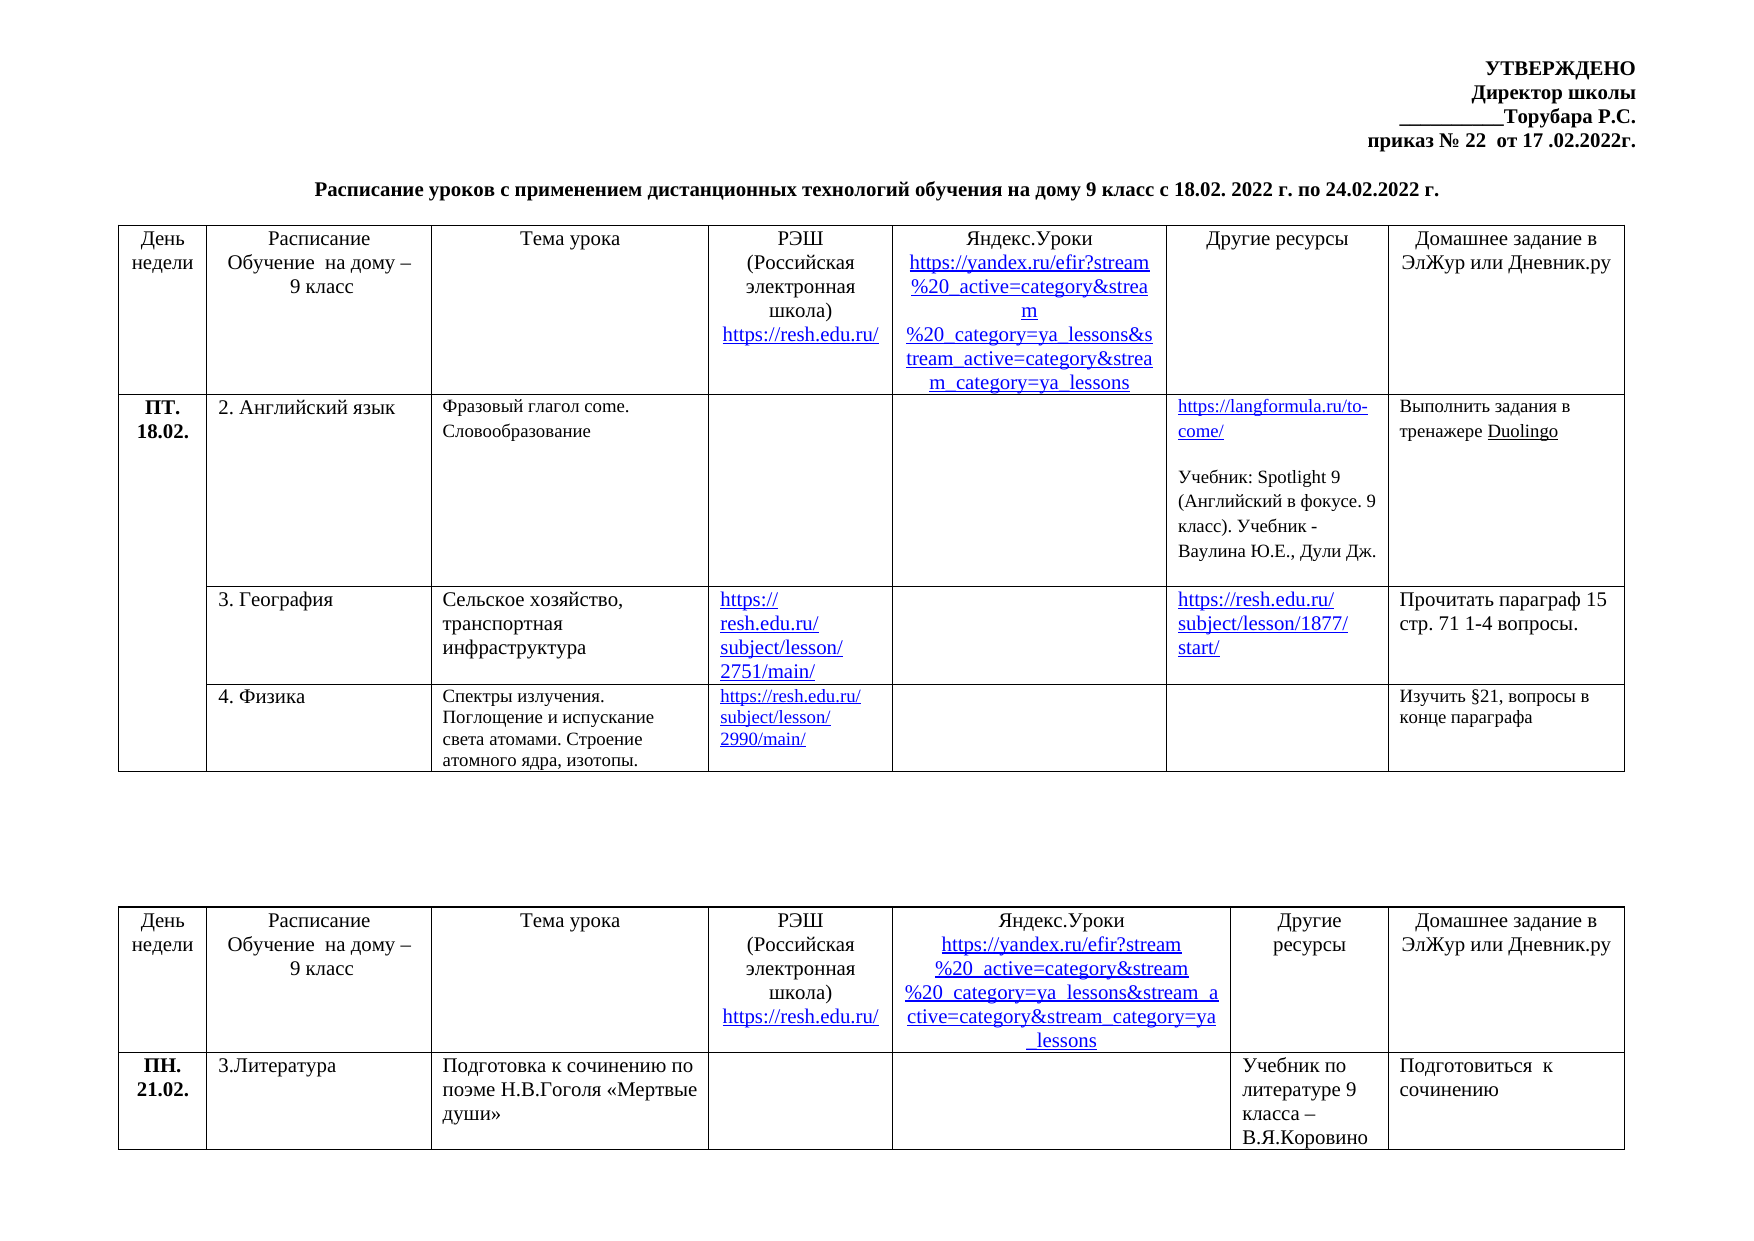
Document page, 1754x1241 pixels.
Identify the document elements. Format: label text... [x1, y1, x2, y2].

table_header Яндекс.Уроки https://yandex.ru/efir?stream%20_active=category&stream%20_category=ya_lessons&stream_active=category&stream_category=ya_lessons [893, 226, 1166, 394]
table_cell ПН. 21.02. [119, 1053, 206, 1149]
text УТВЕРЖДЕНО [118, 56, 1636, 80]
table_header Яндекс.Уроки https://yandex.ru/efir?stream%20_active=category&stream%20_category=ya_lessons&stream_active=category&stream_category=ya_lessons [893, 908, 1230, 1052]
table_cell https://resh.edu.ru/subject/lesson/2990/main/ [709, 685, 892, 771]
table_header День недели [119, 908, 206, 1052]
text приказ № 22 от 17 .02.2022г. [118, 128, 1636, 152]
table_cell 4. Физика [207, 685, 431, 771]
table_cell [709, 395, 892, 586]
table_header Другие ресурсы [1167, 226, 1388, 394]
table_header Тема урока [432, 908, 708, 1052]
table_header Домашнее задание в ЭлЖур или Дневник.ру [1389, 226, 1624, 394]
table_cell Изучить §21, вопросы в конце параграфа [1389, 685, 1624, 771]
table_cell Выполнить задания в тренажере Duolingo [1389, 395, 1624, 586]
table_cell 3.Литература [207, 1053, 431, 1149]
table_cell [432, 1053, 708, 1149]
table_cell 3. География [207, 587, 431, 683]
text __________Торубара Р.С. [118, 104, 1636, 128]
table_cell [893, 1053, 1230, 1149]
table_cell https://resh.edu.ru/subject/lesson/1877/start/ [1167, 587, 1388, 683]
table_header Расписание Обучение на дому – 9 класс [207, 226, 431, 394]
table_cell Сельское хозяйство, транспортная инфраструктура [432, 587, 708, 683]
text Расписание уроков с применением дистанционных технологий обучения на дому 9 класс с 18.02. 2022 г. по 24.02.2022 г. [118, 176, 1636, 201]
table_cell [893, 395, 1166, 586]
table_cell [893, 587, 1166, 683]
text Директор школы [118, 80, 1636, 104]
table_cell [1167, 685, 1388, 771]
table_cell [709, 1053, 892, 1149]
table_header Расписание Обучение на дому – 9 класс [207, 908, 431, 1052]
table_cell https://resh.edu.ru/subject/lesson/2751/main/ [709, 587, 892, 683]
table_cell https://langformula.ru/to-come/ Учебник: Spotlight 9 (Английский в фокусе. 9 класс). Учебник - Ваулина Ю.Е., Дули Дж. [1167, 395, 1388, 586]
table_cell Фразовый глагол come. Словообразование [432, 395, 708, 586]
table_header Тема урока [432, 226, 708, 394]
table_header Другие ресурсы [1231, 908, 1388, 1052]
table_cell Прочитать параграф 15 стр. 71 1-4 вопросы. [1389, 587, 1624, 683]
table_cell ПТ. 18.02. [119, 395, 206, 771]
table_cell [893, 685, 1166, 771]
table_cell Спектры излучения. Поглощение и испускание света атомами. Строение атомного ядра, изотопы. [432, 685, 708, 771]
table_header День недели [119, 226, 206, 394]
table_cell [1231, 1053, 1388, 1149]
table_header РЭШ (Российская электронная школа) https://resh.edu.ru/ [709, 908, 892, 1052]
table_header РЭШ (Российская электронная школа) https://resh.edu.ru/ [709, 226, 892, 394]
table_header Домашнее задание в ЭлЖур или Дневник.ру [1389, 908, 1624, 1052]
table_cell 2. Английский язык [207, 395, 431, 586]
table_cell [1389, 1053, 1624, 1149]
